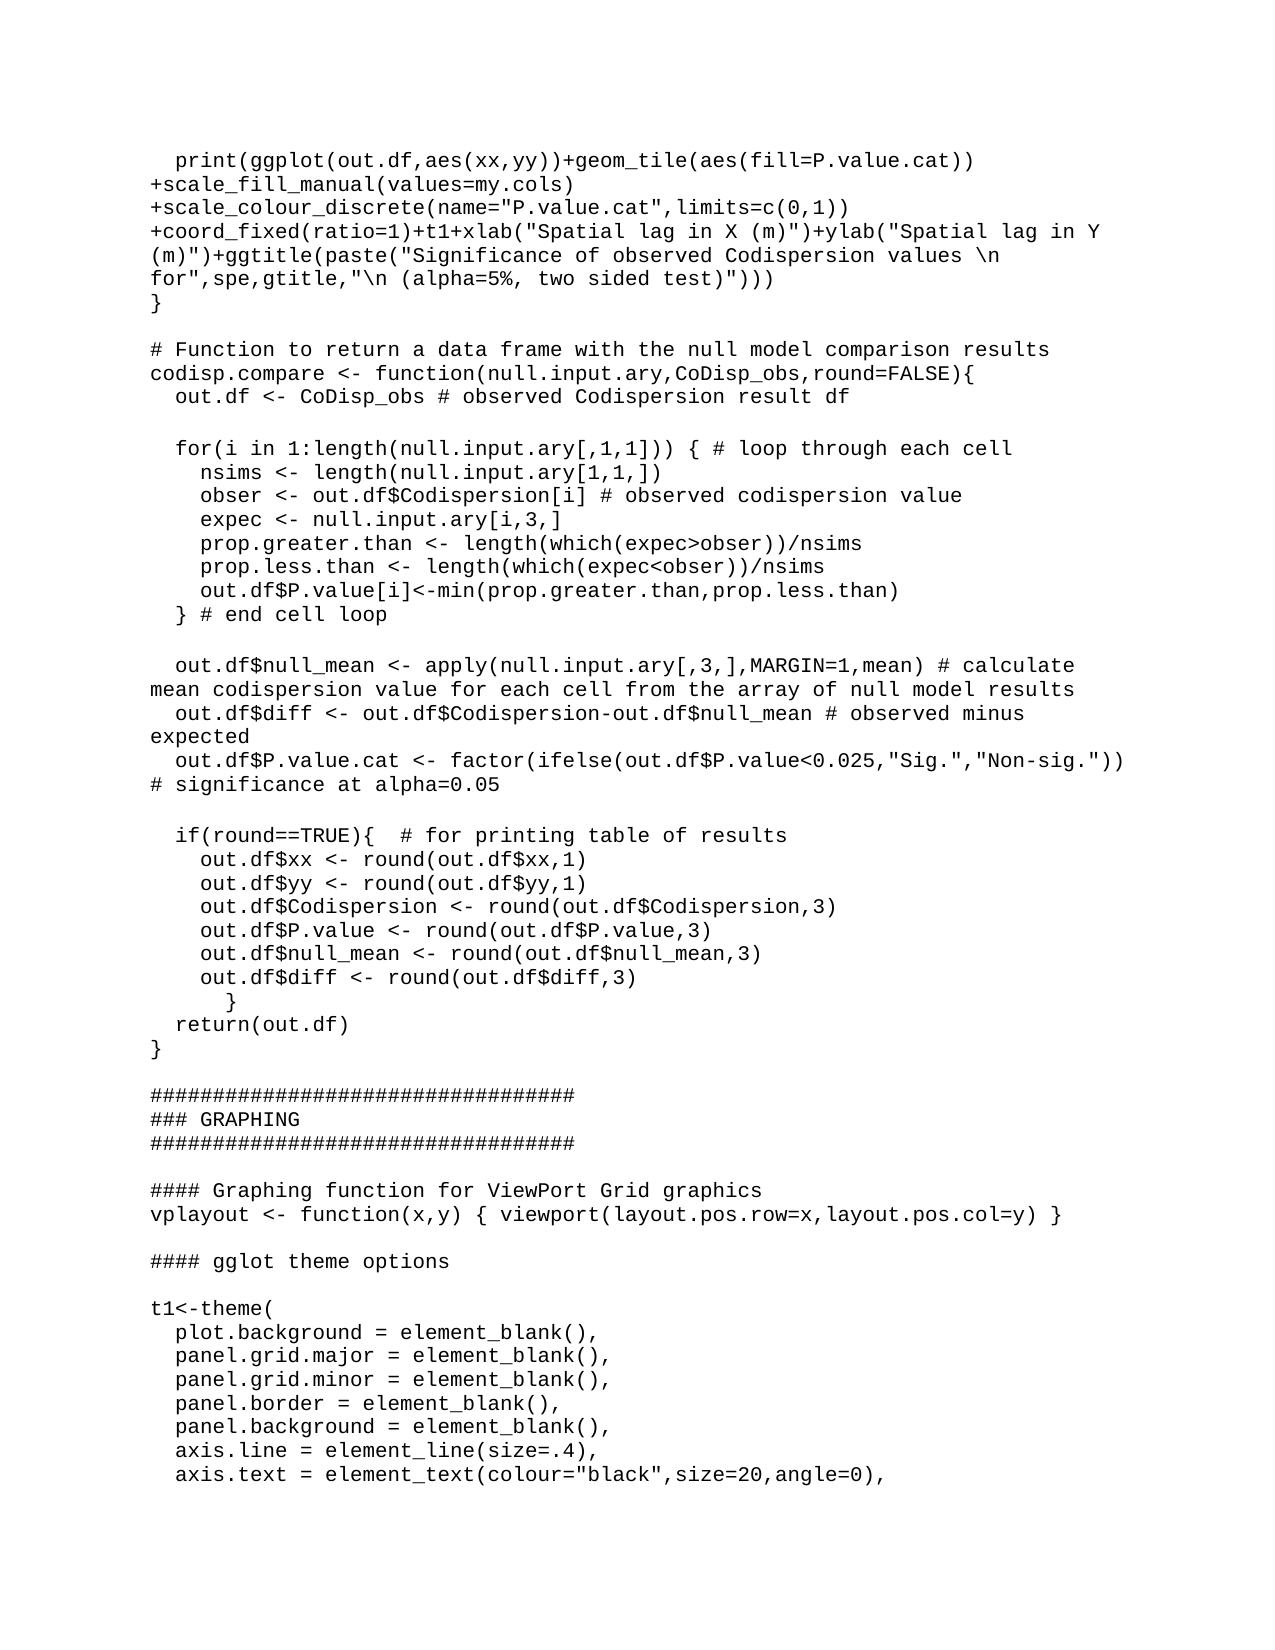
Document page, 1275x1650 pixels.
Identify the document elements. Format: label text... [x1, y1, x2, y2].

text panel.background = element_blank(), [150, 1416, 1125, 1440]
text out.df$yy <- round(out.df$yy,1) [150, 872, 1125, 896]
text out.df$null_mean <- round(out.df$null_mean,3) [150, 943, 1125, 967]
text out.df$xx <- round(out.df$xx,1) [150, 849, 1125, 872]
text out.df <- CoDisp_obs # observed Codispersion result df [150, 386, 1125, 410]
text print(ggplot(out.df,aes(xx,yy))+geom_tile(aes(fill=P.value.cat))+scale_fill_manual(values=my.cols)+scale_colour_discrete(name="P.value.cat",limits=c(0,1))+coord_fixed(ratio=1)+t1+xlab("Spatial lag in X (m)")+ylab("Spatial lag in Y (m)")+ggtitle(paste("Significance of observed Codispersion values \n for",spe,gtitle,"\n (alpha=5%, two sided test)"))) [150, 150, 1125, 292]
text out.df$P.value.cat <- factor(ifelse(out.df$P.value<0.025,"Sig.","Non-sig.")) # significance at alpha=0.05 [150, 750, 1125, 797]
text } [150, 292, 1125, 316]
text codisp.compare <- function(null.input.ary,CoDisp_obs,round=FALSE){ [150, 363, 1125, 386]
text out.df$Codispersion <- round(out.df$Codispersion,3) [150, 896, 1125, 920]
text for(i in 1:length(null.input.ary[,1,1])) { # loop through each cell [150, 438, 1125, 462]
text ### GRAPHING [150, 1109, 1125, 1133]
text } # end cell loop [150, 604, 1125, 627]
text #### Graphing function for ViewPort Grid graphics [150, 1180, 1125, 1203]
text out.df$P.value[i]<-min(prop.greater.than,prop.less.than) [150, 580, 1125, 604]
text } [150, 1038, 1125, 1062]
text expec <- null.input.ary[i,3,] [150, 509, 1125, 533]
text prop.greater.than <- length(which(expec>obser))/nsims [150, 533, 1125, 556]
text out.df$diff <- round(out.df$diff,3) [150, 967, 1125, 991]
text nsims <- length(null.input.ary[1,1,]) [150, 462, 1125, 485]
text prop.less.than <- length(which(expec<obser))/nsims [150, 556, 1125, 580]
text panel.grid.major = element_blank(), [150, 1345, 1125, 1369]
text #### gglot theme options [150, 1251, 1125, 1274]
text axis.line = element_line(size=.4), [150, 1440, 1125, 1464]
text ################################## [150, 1085, 1125, 1109]
text out.df$null_mean <- apply(null.input.ary[,3,],MARGIN=1,mean) # calculate mean codispersion value for each cell from the array of null model results [150, 655, 1125, 703]
text vplayout <- function(x,y) { viewport(layout.pos.row=x,layout.pos.col=y) } [150, 1203, 1125, 1227]
text } [150, 991, 1125, 1014]
text t1<-theme( [150, 1298, 1125, 1322]
text out.df$diff <- out.df$Codispersion-out.df$null_mean # observed minus expected [150, 703, 1125, 750]
text plot.background = element_blank(), [150, 1322, 1125, 1345]
text ################################## [150, 1133, 1125, 1156]
text axis.text = element_text(colour="black",size=20,angle=0), [150, 1464, 1125, 1487]
text out.df$P.value <- round(out.df$P.value,3) [150, 920, 1125, 943]
text panel.grid.minor = element_blank(), [150, 1369, 1125, 1393]
text panel.border = element_blank(), [150, 1393, 1125, 1416]
text if(round==TRUE){ # for printing table of results [150, 825, 1125, 849]
text obser <- out.df$Codispersion[i] # observed codispersion value [150, 485, 1125, 509]
text # Function to return a data frame with the null model comparison results [150, 339, 1125, 363]
text return(out.df) [150, 1014, 1125, 1038]
